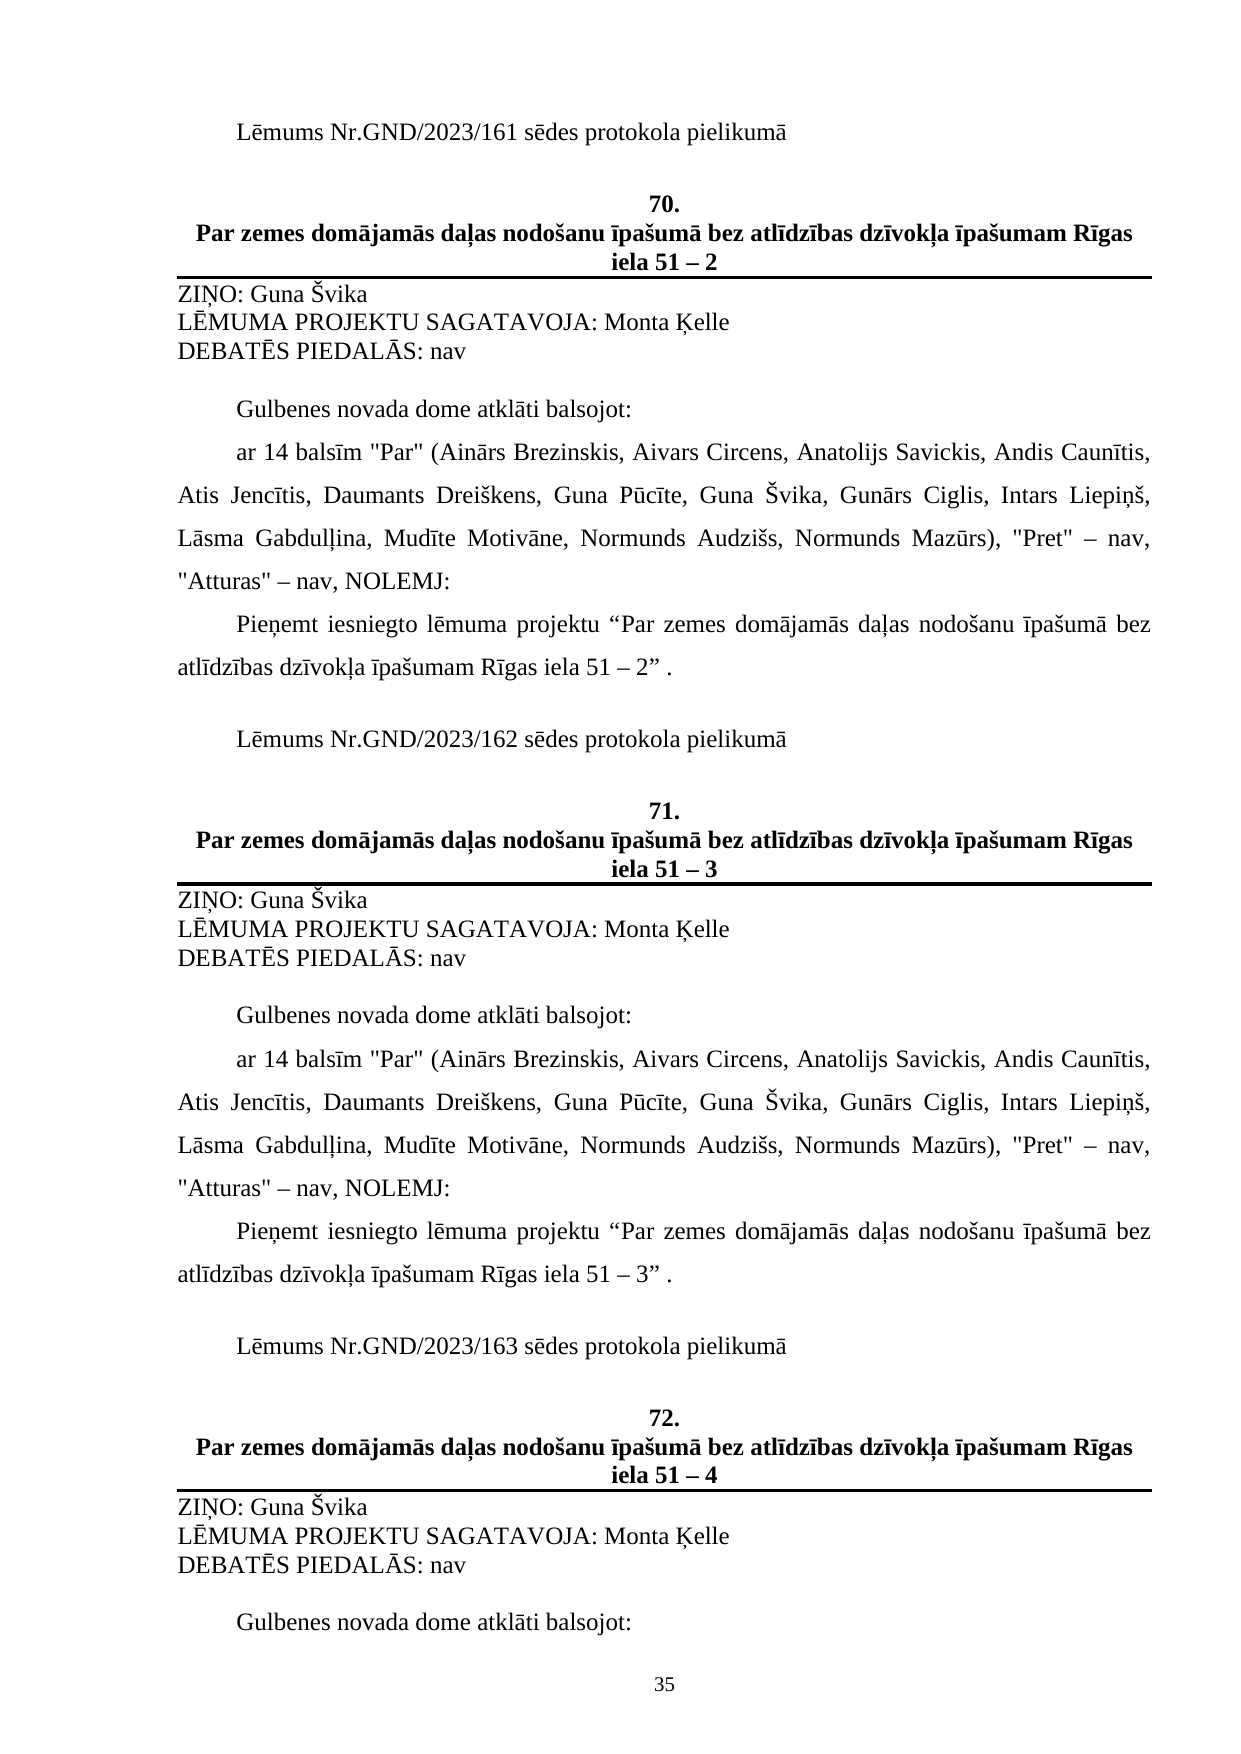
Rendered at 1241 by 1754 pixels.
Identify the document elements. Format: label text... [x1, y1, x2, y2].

text 72. [177, 1403, 1152, 1432]
text Par zemes domājamās daļas nodošanu īpašumā bez atlīdzības dzīvokļa īpašumam Rīgas iela 51 – 2 [177, 218, 1152, 276]
text Lēmums Nr.GND/2023/163 sēdes protokola pielikumā [177, 1331, 1152, 1360]
text DEBATĒS PIEDALĀS: nav [177, 1550, 1152, 1579]
text LĒMUMA PROJEKTU SAGATAVOJA: Monta Ķelle [177, 307, 1152, 336]
text ZIŅO: Guna Švika [177, 1492, 1152, 1521]
text Par zemes domājamās daļas nodošanu īpašumā bez atlīdzības dzīvokļa īpašumam Rīgas iela 51 – 4 [177, 1432, 1152, 1489]
text ZIŅO: Guna Švika [177, 886, 1152, 914]
text ZIŅO: Guna Švika [177, 279, 1152, 307]
text Par zemes domājamās daļas nodošanu īpašumā bez atlīdzības dzīvokļa īpašumam Rīgas iela 51 – 3 [177, 825, 1152, 882]
text Gulbenes novada dome atklāti balsojot: [177, 394, 1152, 422]
text Lēmums Nr.GND/2023/162 sēdes protokola pielikumā [177, 724, 1152, 753]
text Pieņemt iesniegto lēmuma projektu “Par zemes domājamās daļas nodošanu īpašumā bez atlīdzības dzīvokļa īpašumam Rīgas iela 51 – 3” . [177, 1216, 1152, 1288]
text Pieņemt iesniegto lēmuma projektu “Par zemes domājamās daļas nodošanu īpašumā bez atlīdzības dzīvokļa īpašumam Rīgas iela 51 – 2” . [177, 609, 1152, 681]
text DEBATĒS PIEDALĀS: nav [177, 336, 1152, 365]
text Gulbenes novada dome atklāti balsojot: [177, 1001, 1152, 1029]
text 70. [177, 189, 1152, 218]
text DEBATĒS PIEDALĀS: nav [177, 943, 1152, 972]
text Lēmums Nr.GND/2023/161 sēdes protokola pielikumā [177, 117, 1152, 146]
text 71. [177, 796, 1152, 825]
text LĒMUMA PROJEKTU SAGATAVOJA: Monta Ķelle [177, 914, 1152, 943]
text Gulbenes novada dome atklāti balsojot: [177, 1607, 1152, 1636]
text LĒMUMA PROJEKTU SAGATAVOJA: Monta Ķelle [177, 1521, 1152, 1550]
